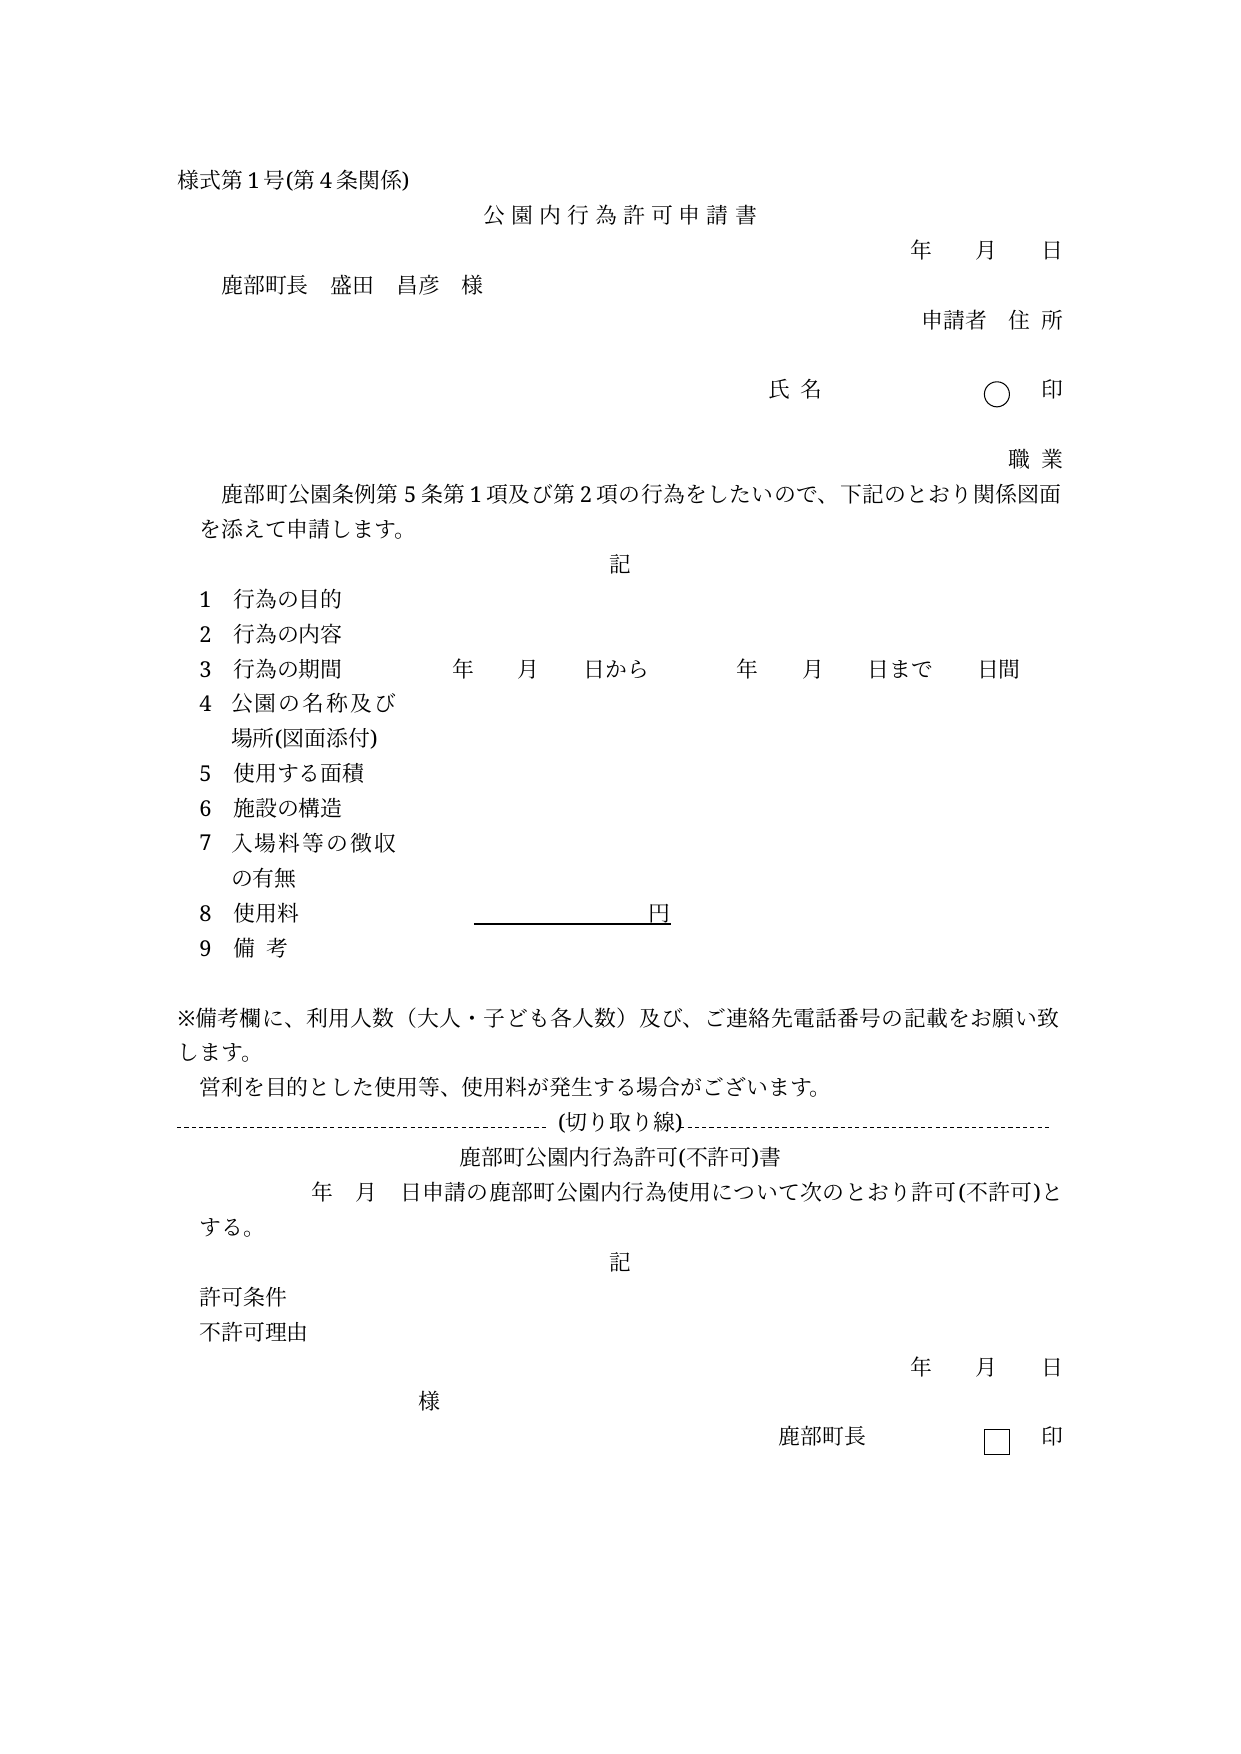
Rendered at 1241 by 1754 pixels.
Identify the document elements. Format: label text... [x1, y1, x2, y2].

text 許可条件 [177, 1278, 1063, 1313]
text 営利を目的とした使用等、使用料が発生する場合がございます。 [177, 1069, 1063, 1104]
text 鹿部町長 印 [177, 1418, 1063, 1453]
text 公園内行為許可申請書 [177, 196, 1063, 231]
text 様 [177, 1383, 1063, 1418]
text 年 月 日 [177, 231, 1063, 266]
text 年 月 日申請の鹿部町公園内行為使用について次のとおり許可(不許可)とする。 [177, 1173, 1063, 1243]
text 不許可理由 [177, 1313, 1063, 1348]
text 2 行為の内容 [177, 615, 1063, 650]
subtitle 記 [177, 1243, 1063, 1278]
table_header 4 [177, 685, 231, 755]
text 5 使用する面積 [177, 755, 1063, 790]
text 氏名 印 [177, 371, 1063, 406]
text 申請者 住所 [177, 301, 1063, 336]
subtitle (切り取り線) [177, 1104, 1063, 1139]
text 鹿部町長 盛田 昌彦 様 [177, 266, 1063, 301]
text 9 備考 [177, 929, 1063, 964]
table_header 7 [177, 825, 231, 894]
table_header 入場料等の徴収の有無 [231, 825, 396, 894]
text 3 行為の期間 年 月 日から 年 月 日まで 日間 [177, 650, 1063, 685]
text 職業 [177, 441, 1063, 476]
text 1 行為の目的 [177, 580, 1063, 615]
text 鹿部町公園内行為許可(不許可)書 [177, 1139, 1063, 1173]
text 年 月 日 [177, 1348, 1063, 1383]
text 8 使用料 円 [177, 894, 1063, 929]
subtitle 記 [177, 545, 1063, 580]
text 鹿部町公園条例第5条第1項及び第2項の行為をしたいので、下記のとおり関係図面を添えて申請します。 [177, 476, 1063, 545]
text 様式第1号(第4条関係) [177, 162, 1063, 196]
text 6 施設の構造 [177, 790, 1063, 824]
text ※備考欄に、利用人数（大人・子ども各人数）及び、ご連絡先電話番号の記載をお願い致します。 [177, 999, 1063, 1069]
table_header 公園の名称及び場所(図面添付) [231, 685, 396, 755]
